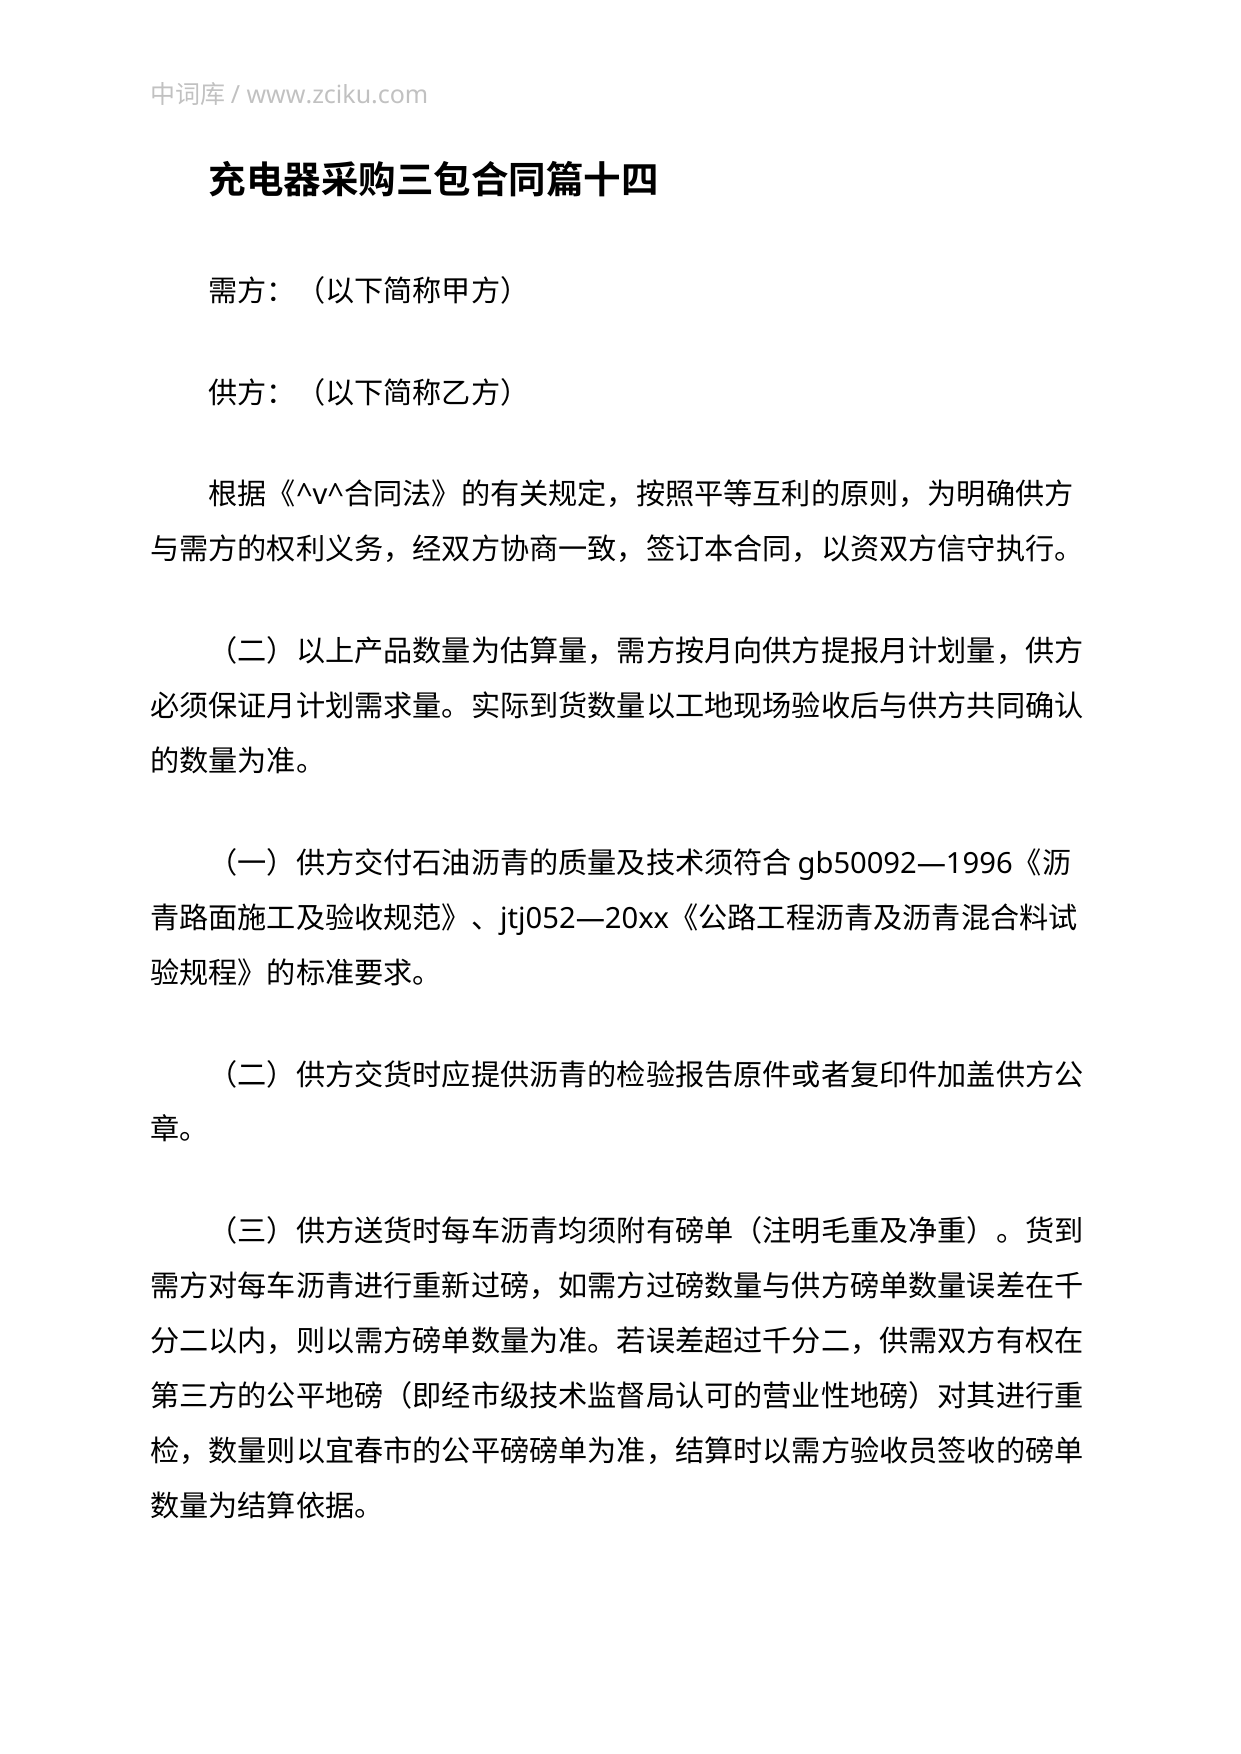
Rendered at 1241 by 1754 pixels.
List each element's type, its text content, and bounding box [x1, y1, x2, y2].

text （一）供方交付石油沥青的质量及技术须符合gb50092—1996《沥青路面施工及验收规范》、jtj052—20xx《公路工程沥青及沥青混合料试验规程》的标准要求。 [150, 839, 1090, 992]
text （二）供方交货时应提供沥青的检验报告原件或者复印件加盖供方公章。 [150, 1051, 1090, 1148]
text （二）以上产品数量为估算量，需方按月向供方提报月计划量，供方必须保证月计划需求量。实际到货数量以工地现场验收后与供方共同确认的数量为准。 [150, 628, 1090, 780]
text 根据《^v^合同法》的有关规定，按照平等互利的原则，为明确供方与需方的权利义务，经双方协商一致，签订本合同，以资双方信守执行。 [150, 471, 1090, 568]
text 充电器采购三包合同篇十四 [150, 150, 1090, 204]
text （三）供方送货时每车沥青均须附有磅单（注明毛重及净重）。货到需方对每车沥青进行重新过磅，如需方过磅数量与供方磅单数量误差在千分二以内，则以需方磅单数量为准。若误差超过千分二，供需双方有权在第三方的公平地磅（即经市级技术监督局认可的营业性地磅）对其进行重检，数量则以宜春市的公平磅磅单为准，结算时以需方验收员签收的磅单数量为结算依据。 [150, 1208, 1090, 1524]
text 需方：（以下简称甲方） [150, 267, 1090, 310]
text 供方：（以下简称乙方） [150, 369, 1090, 411]
